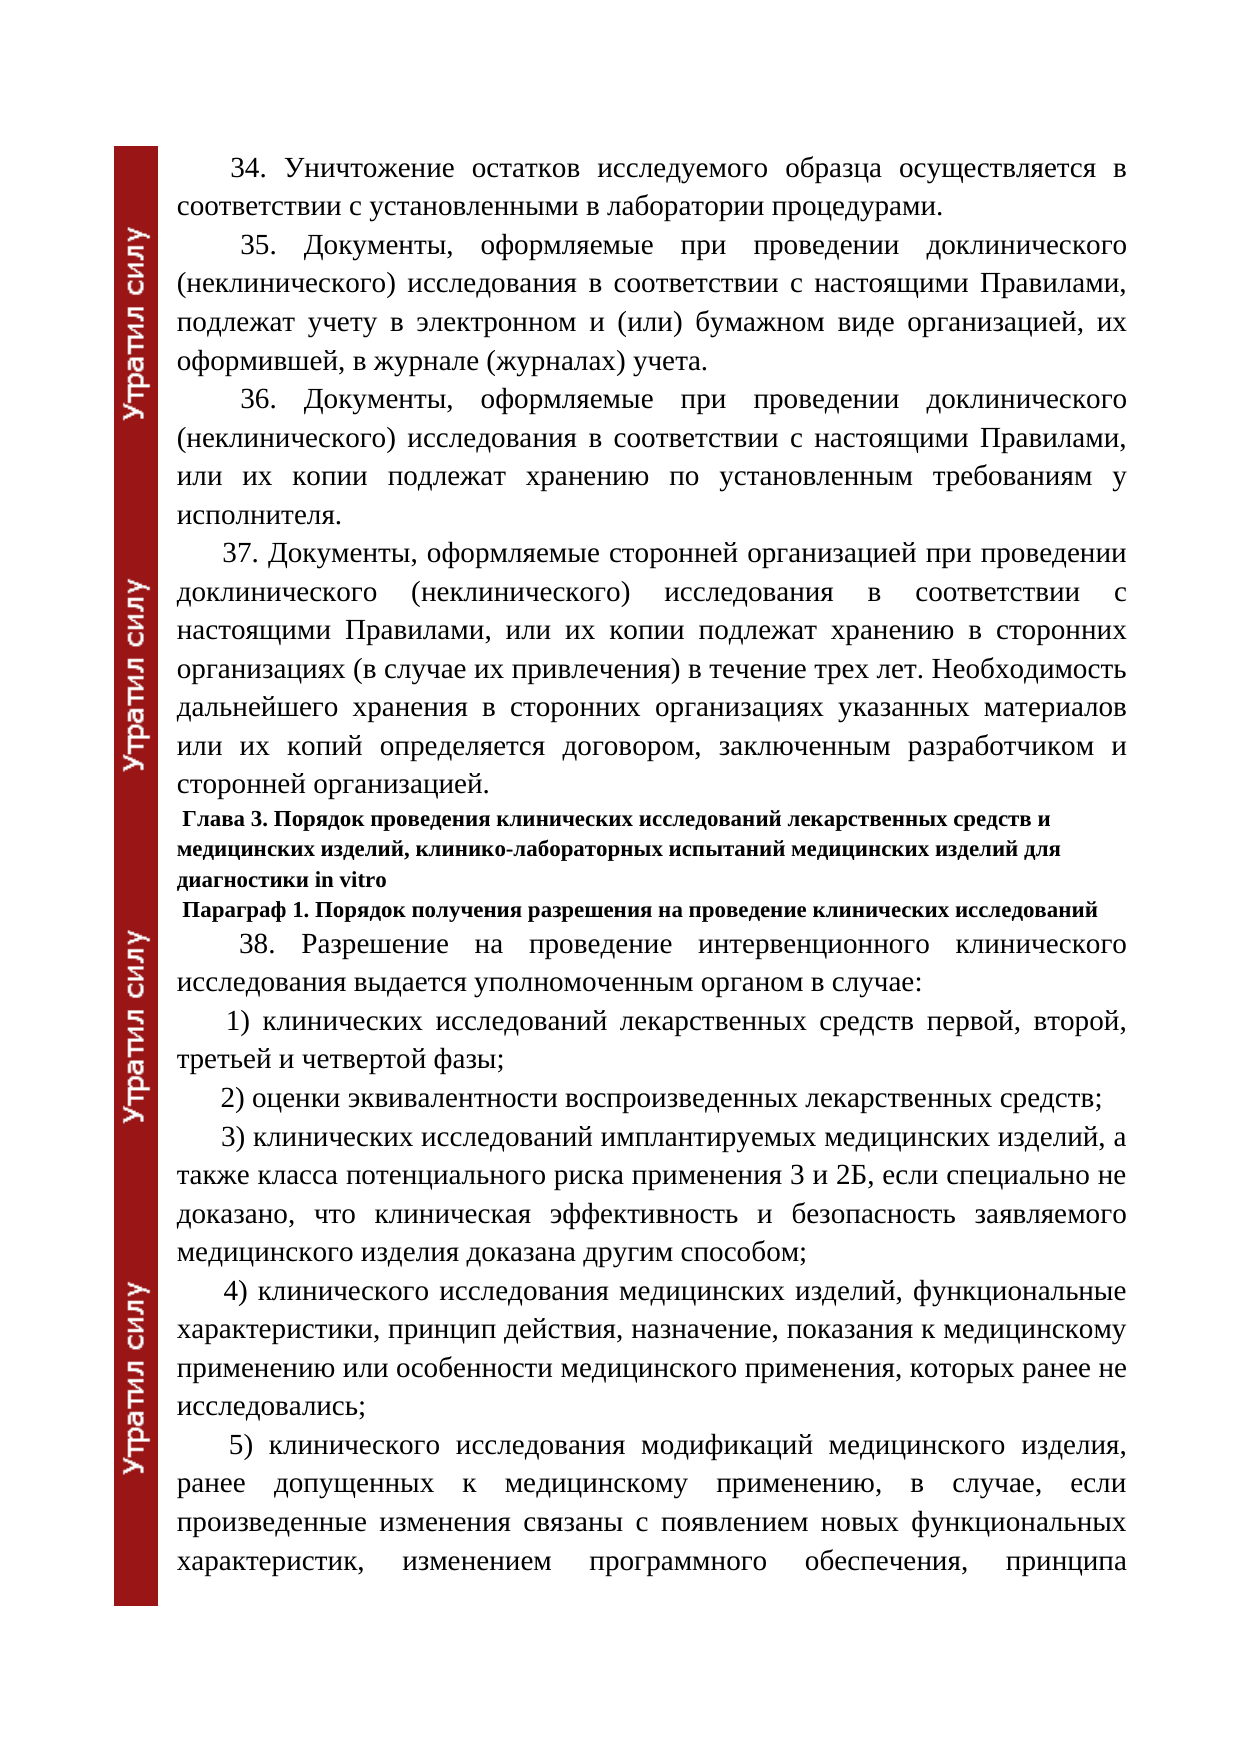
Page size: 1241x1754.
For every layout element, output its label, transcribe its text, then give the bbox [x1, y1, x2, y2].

picture [114, 922, 158, 926]
picture [114, 146, 158, 150]
text 35. Документы, оформляемые при проведении доклинического (неклинического) исследования в соответствии с настоящими Правилами, подлежат учету в электронном и (или) бумажном виде организацией, их оформившей, в журнале (журналах) учета. [112, 227, 1128, 376]
picture [114, 1576, 158, 1606]
picture [114, 892, 158, 896]
picture [114, 530, 158, 535]
text 37. Документы, оформляемые сторонней организацией при проведении доклинического (неклинического) исследования в соответствии с настоящими Правилами, или их копии подлежат хранению в сторонних организациях (в случае их привлечения) в течение трех лет. Необходимость дальнейшего хранения в сторонних организациях указанных материалов или их копий определяется договором, заключенным разработчиком и сторонней организацией. [112, 535, 1128, 800]
text 3) клинических исследований имплантируемых медицинских изделий, а также класса потенциального риска применения 3 и 2Б, если специально не доказано, что клиническая эффективность и безопасность заявляемого медицинского изделия доказана другим способом; [112, 1119, 1128, 1268]
picture [114, 376, 158, 381]
text 34. Уничтожение остатков исследуемого образца осуществляется в соответствии с установленными в лаборатории процедурами. [112, 150, 1128, 222]
picture [114, 1422, 158, 1427]
picture [114, 1075, 158, 1080]
text 36. Документы, оформляемые при проведении доклинического (неклинического) исследования в соответствии с настоящими Правилами, или их копии подлежат хранению по установленным требованиям у исполнителя. [112, 381, 1128, 530]
picture [114, 1114, 158, 1119]
picture [114, 998, 158, 1003]
text 38. Разрешение на проведение интервенционного клинического исследования выдается уполномоченным органом в случае: [112, 926, 1128, 998]
text 2) оценки эквивалентности воспроизведенных лекарственных средств; [112, 1080, 1128, 1114]
picture [114, 1268, 158, 1273]
text 4) клинического исследования медицинских изделий, функциональные характеристики, принцип действия, назначение, показания к медицинскому применению или особенности медицинского применения, которых ранее не исследовались; [112, 1273, 1128, 1422]
text 1) клинических исследований лекарственных средств первой, второй, третьей и четвертой фазы; [112, 1003, 1128, 1075]
text Параграф 1. Порядок получения разрешения на проведение клинических исследований [112, 896, 1128, 922]
picture [114, 800, 158, 805]
picture [114, 222, 158, 227]
text Глава 3. Порядок проведения клинических исследований лекарственных средств и медицинских изделий, клинико-лабораторных испытаний медицинских изделий для диагностики in vitro [112, 805, 1128, 892]
